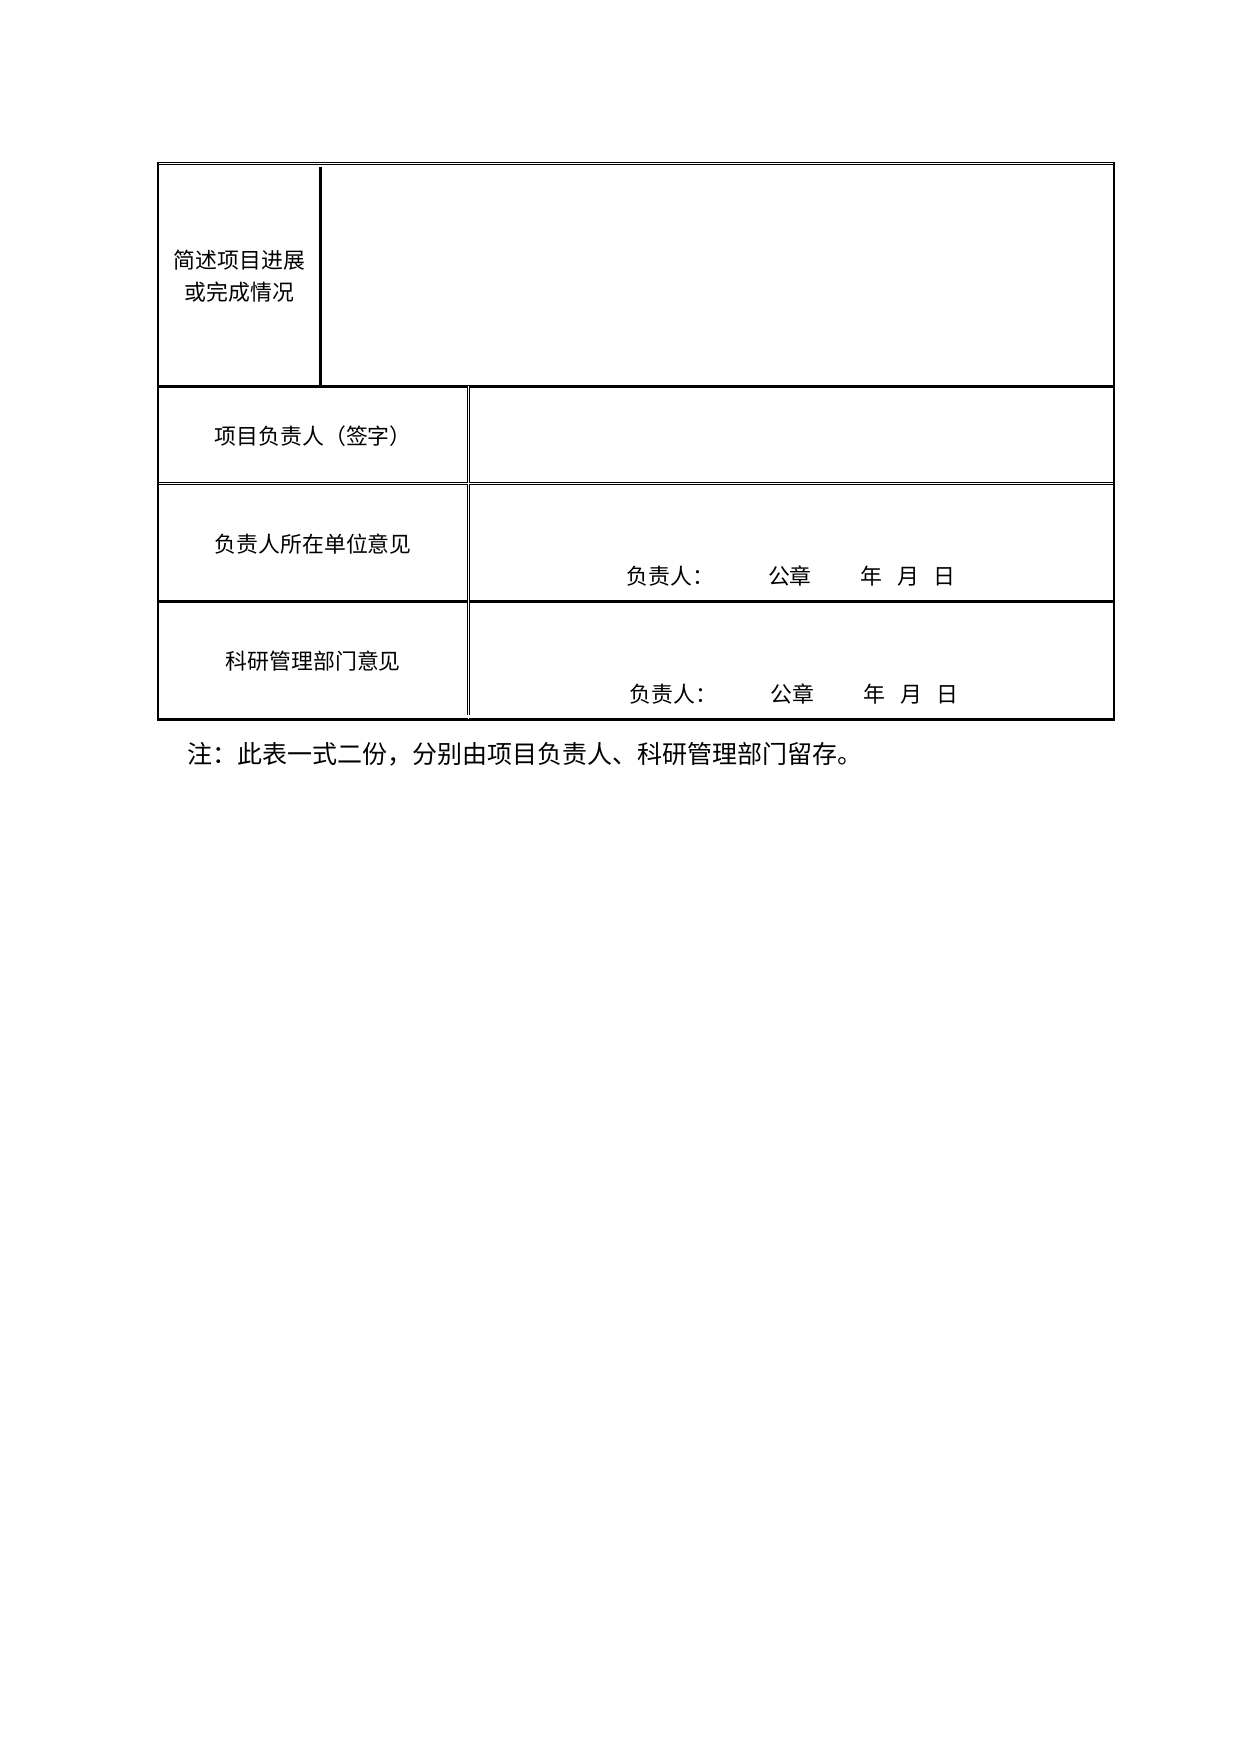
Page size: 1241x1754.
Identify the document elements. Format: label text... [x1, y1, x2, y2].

table_cell 项目负责人（签字） [159, 388, 467, 482]
text 注：此表一式二份，分别由项目负责人、科研管理部门留存。 [187, 721, 1053, 786]
table_cell 负责人： 公章 年 月 日 [468, 602, 1113, 717]
table_cell 负责人所在单位意见 [159, 485, 467, 599]
table_cell 科研管理部门意见 [159, 603, 468, 717]
table_cell [470, 388, 1113, 482]
table_cell 负责人： 公章 年 月 日 [470, 485, 1113, 599]
table_cell [321, 165, 1113, 384]
table_cell 简述项目进展或完成情况 [159, 165, 321, 384]
